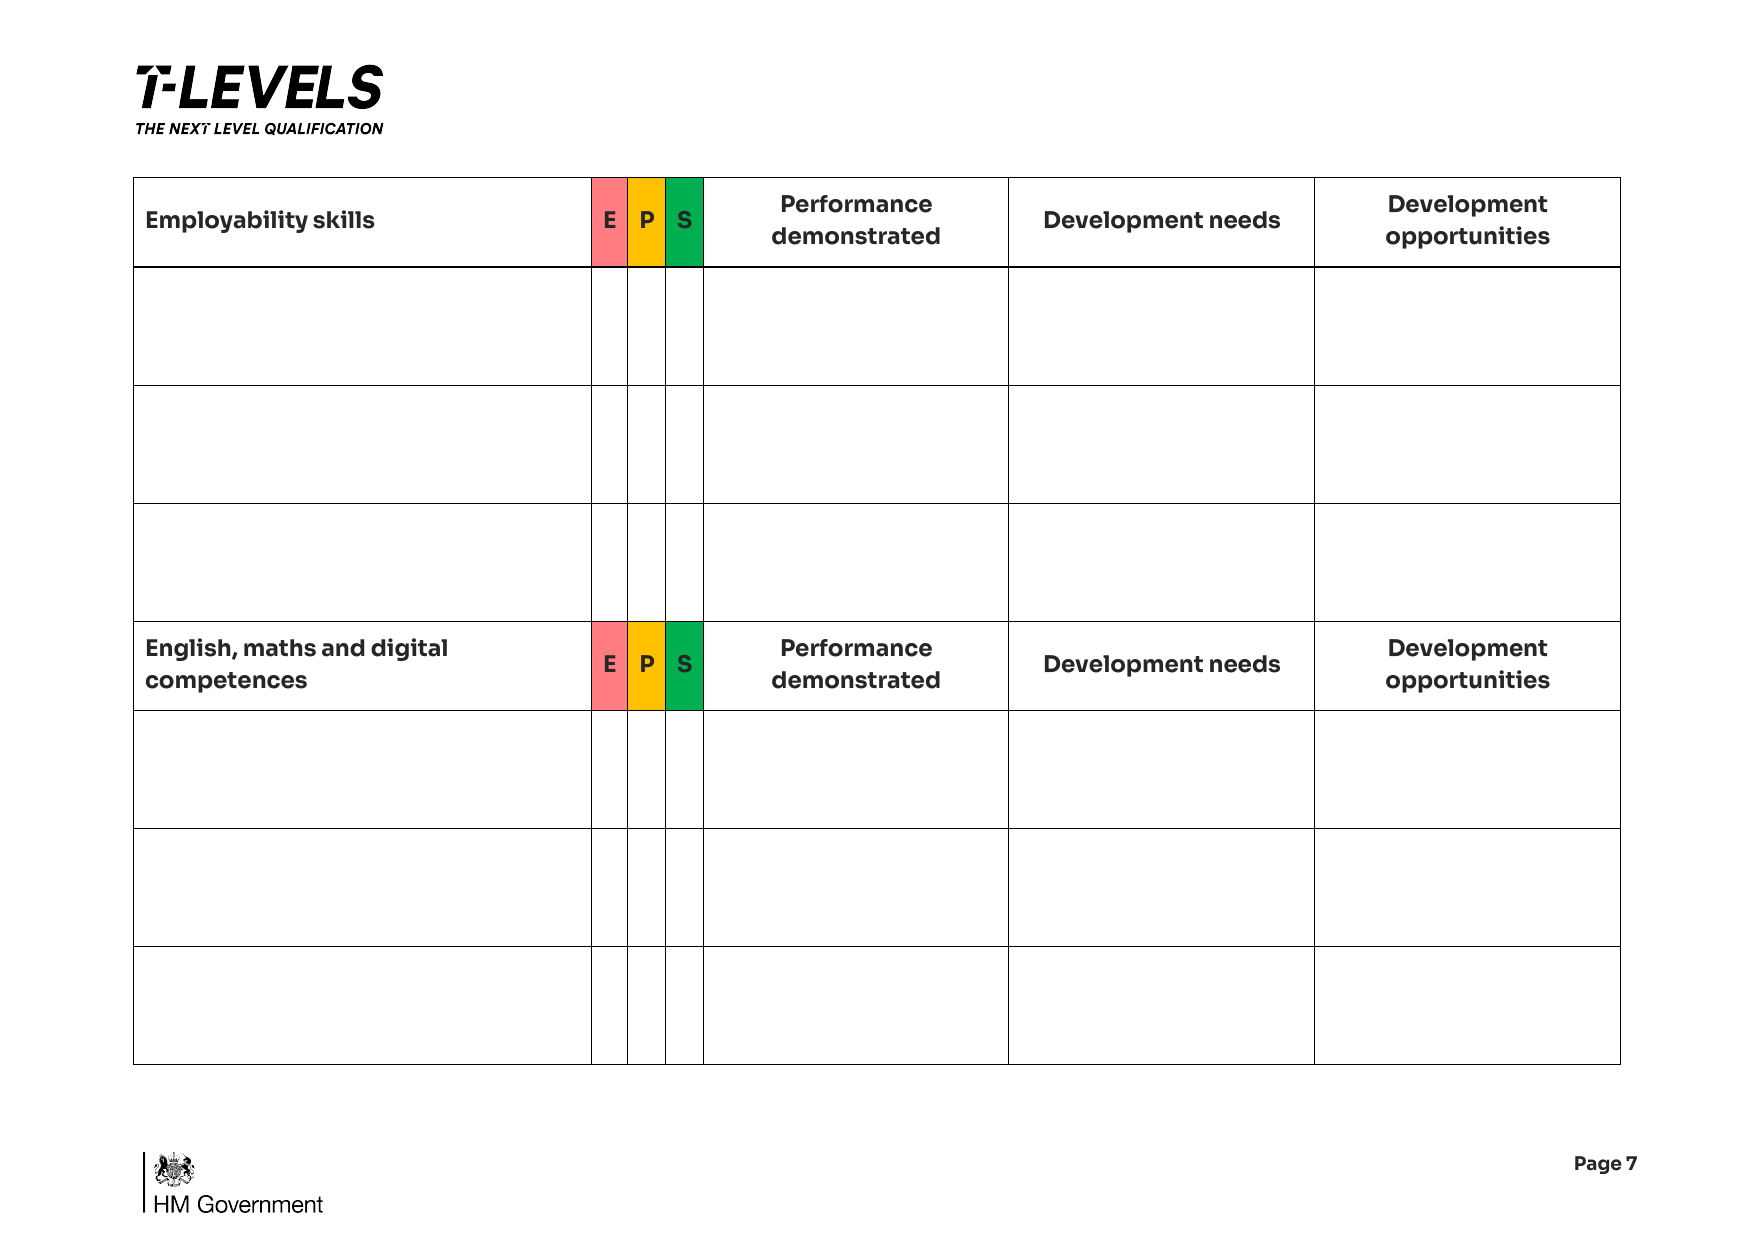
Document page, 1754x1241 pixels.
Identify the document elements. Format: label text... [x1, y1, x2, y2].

table_cell Performance demonstrated [704, 178, 1008, 266]
table_cell [704, 268, 1008, 384]
table_cell [704, 947, 1008, 1064]
table_cell [1009, 829, 1314, 946]
table_cell [1315, 268, 1620, 384]
table_cell Development needs [1009, 178, 1314, 266]
table_cell [1009, 268, 1314, 384]
table_cell E [592, 178, 627, 266]
table_cell [666, 386, 703, 503]
table_cell [628, 947, 665, 1064]
table_cell P [628, 622, 665, 710]
table_cell [628, 268, 665, 384]
table_cell [134, 386, 591, 503]
table_cell Employability skills [134, 178, 591, 266]
table_cell [666, 947, 703, 1064]
table_cell [134, 829, 591, 946]
table_cell [1315, 504, 1620, 621]
table_cell [592, 268, 627, 384]
table_cell [134, 504, 591, 621]
table_cell [628, 711, 665, 828]
table_cell [592, 829, 627, 946]
table_cell P [628, 178, 665, 266]
table_cell Performance demonstrated [704, 622, 1008, 710]
table_cell [134, 711, 591, 828]
table_cell English, maths and digital competences [134, 622, 591, 710]
table_cell [1315, 711, 1620, 828]
table_cell [134, 947, 591, 1064]
table_cell [1315, 386, 1620, 503]
table_cell [1315, 829, 1620, 946]
table_cell [704, 386, 1008, 503]
table_cell [628, 829, 665, 946]
table_cell [666, 268, 703, 384]
table_cell [704, 829, 1008, 946]
picture [132, 59, 388, 143]
table_cell [628, 386, 665, 503]
table_cell [666, 711, 703, 828]
table_cell [1009, 711, 1314, 828]
table_cell [666, 829, 703, 946]
table_cell [1315, 947, 1620, 1064]
table_cell [592, 711, 627, 828]
table_cell [134, 268, 591, 384]
table_cell [704, 711, 1008, 828]
table_cell Development needs [1009, 622, 1314, 710]
table_cell [592, 386, 627, 503]
picture [143, 1152, 323, 1213]
table_cell [628, 504, 665, 621]
table_cell Development opportunities [1315, 622, 1620, 710]
table_cell [704, 504, 1008, 621]
table_cell [666, 504, 703, 621]
table_cell [592, 504, 627, 621]
table_cell S [666, 622, 703, 710]
table_cell [1009, 947, 1314, 1064]
table_cell [1009, 504, 1314, 621]
table_cell [1009, 386, 1314, 503]
table_cell Development opportunities [1315, 178, 1620, 266]
table_cell S [666, 178, 703, 266]
table_cell [592, 947, 627, 1064]
table_cell E [592, 622, 627, 710]
